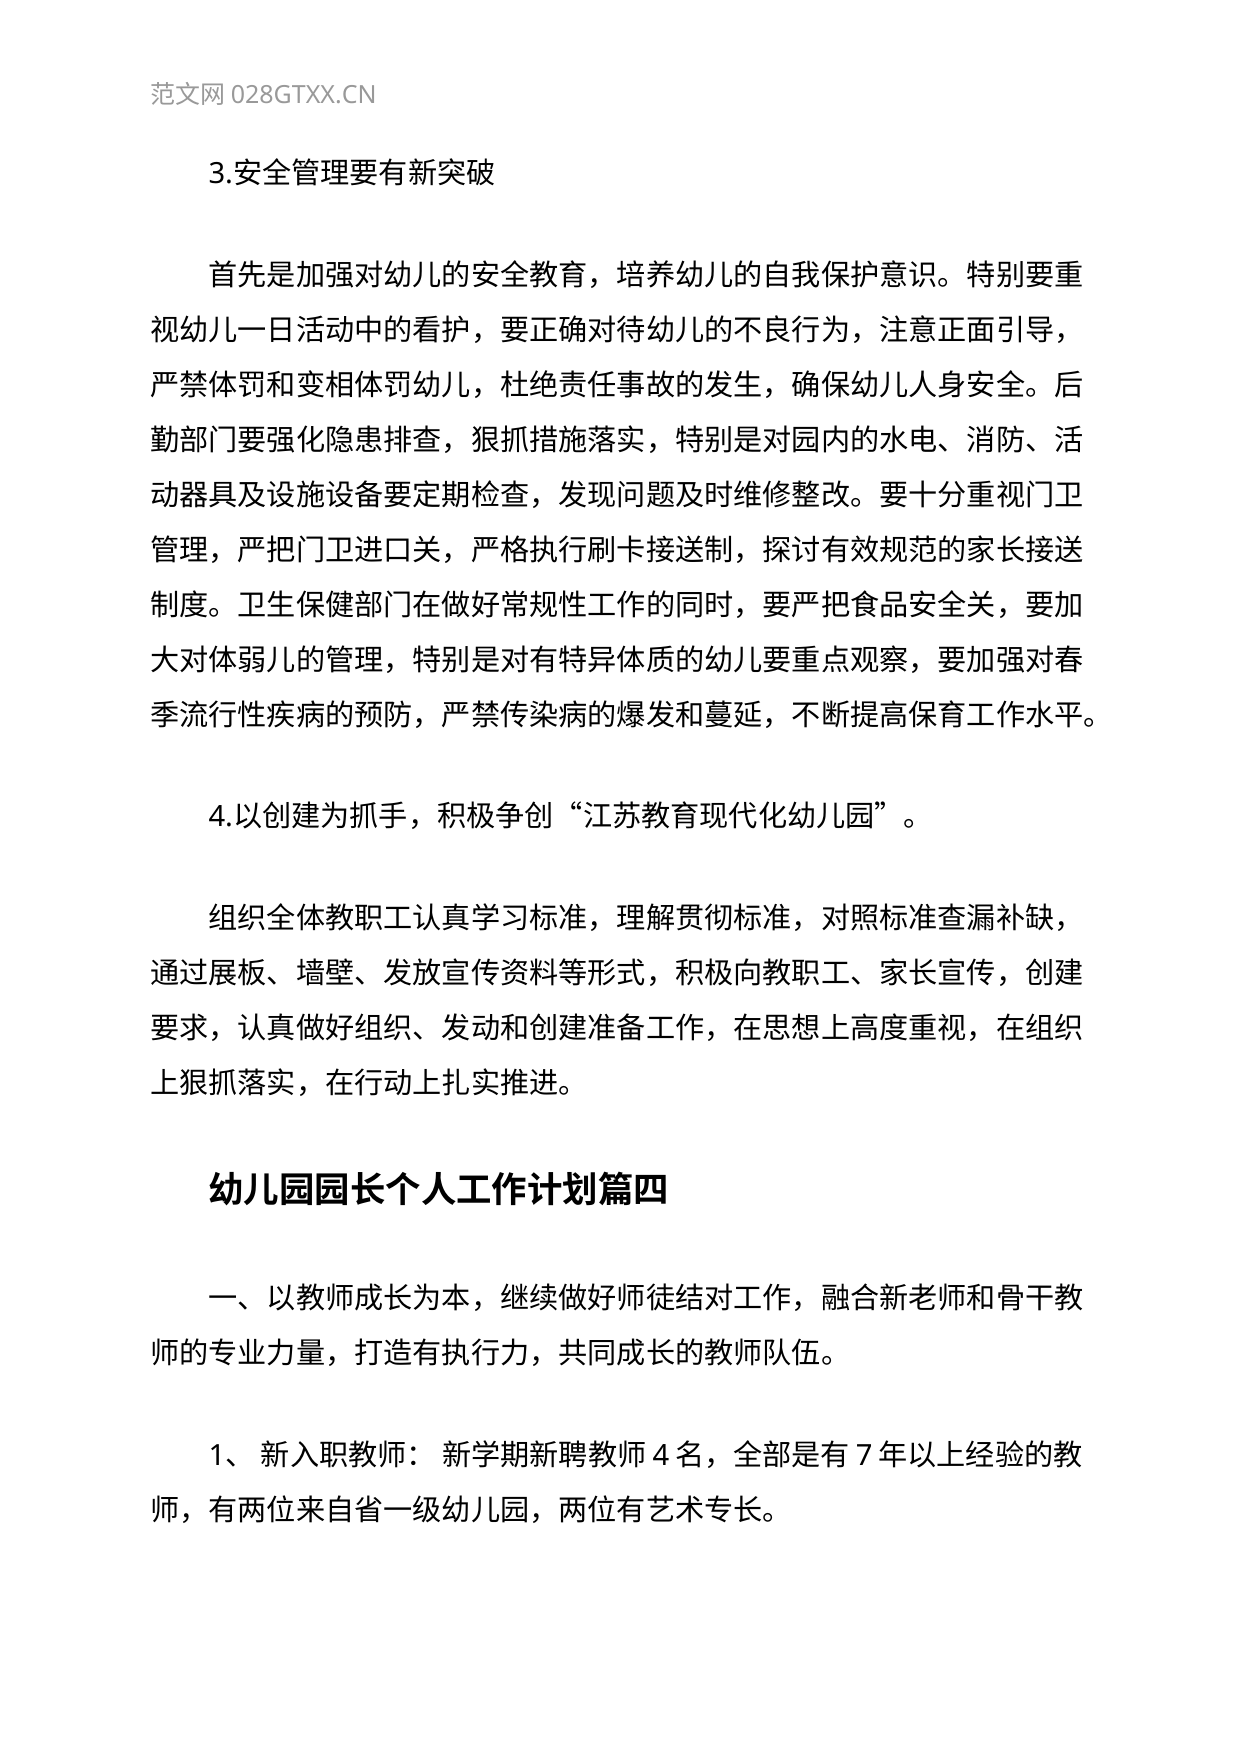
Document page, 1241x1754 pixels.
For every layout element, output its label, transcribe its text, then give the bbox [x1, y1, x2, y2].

text 1、 新入职教师： 新学期新聘教师4名，全部是有7年以上经验的教师，有两位来自省一级幼儿园，两位有艺术专长。 [150, 1431, 1090, 1529]
text 幼儿园园长个人工作计划篇四 [150, 1161, 1090, 1213]
text 4.以创建为抓手，积极争创“江苏教育现代化幼儿园”。 [150, 793, 1090, 835]
text 一、以教师成长为本，继续做好师徒结对工作，融合新老师和骨干教师的专业力量，打造有执行力，共同成长的教师队伍。 [150, 1275, 1090, 1372]
text 首先是加强对幼儿的安全教育，培养幼儿的自我保护意识。特别要重视幼儿一日活动中的看护，要正确对待幼儿的不良行为，注意正面引导，严禁体罚和变相体罚幼儿，杜绝责任事故的发生，确保幼儿人身安全。后勤部门要强化隐患排查，狠抓措施落实，特别是对园内的水电、消防、活动器具及设施设备要定期检查，发现问题及时维修整改。要十分重视门卫管理，严把门卫进口关，严格执行刷卡接送制，探讨有效规范的家长接送制度。卫生保健部门在做好常规性工作的同时，要严把食品安全关，要加大对体弱儿的管理，特别是对有特异体质的幼儿要重点观察，要加强对春季流行性疾病的预防，严禁传染病的爆发和蔓延，不断提高保育工作水平。 [150, 252, 1090, 733]
text 3.安全管理要有新突破 [150, 150, 1090, 192]
text 组织全体教职工认真学习标准，理解贯彻标准，对照标准查漏补缺，通过展板、墙壁、发放宣传资料等形式，积极向教职工、家长宣传，创建要求，认真做好组织、发动和创建准备工作，在思想上高度重视，在组织上狠抓落实，在行动上扎实推进。 [150, 895, 1090, 1102]
